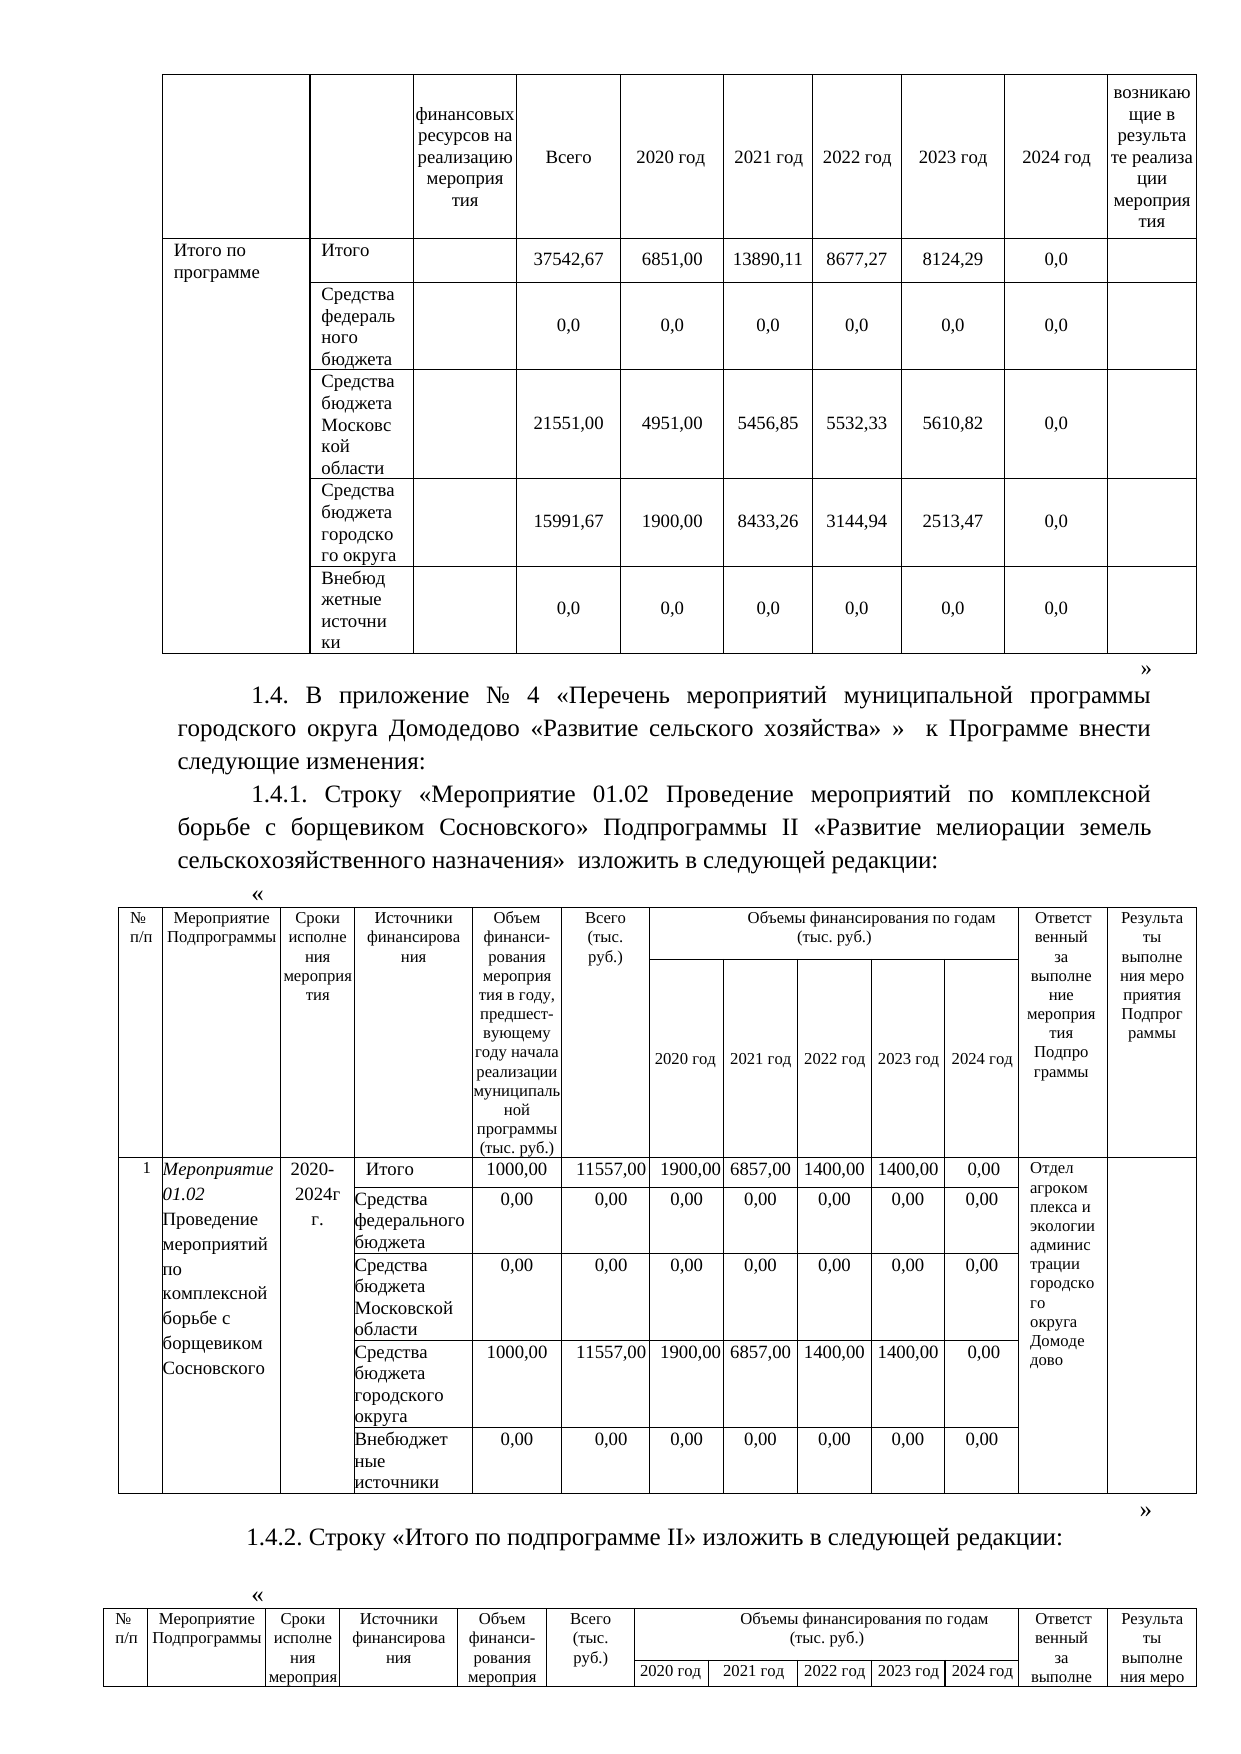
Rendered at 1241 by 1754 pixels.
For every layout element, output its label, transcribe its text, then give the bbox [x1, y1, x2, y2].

table_cell 0,00 [945, 1254, 1018, 1340]
table_cell 6857,00 [724, 1158, 797, 1187]
table_cell 0,00 [562, 1188, 649, 1252]
table_cell 0,00 [872, 1188, 944, 1252]
table_cell 2024 год [945, 960, 1018, 1157]
table_header Всего (тыс. руб.) [562, 908, 649, 1157]
table_cell [414, 479, 516, 566]
table_cell Отдел агрокомплекса и экологии администрации городского округа Домоде дово [1019, 1158, 1107, 1493]
table_cell 0,00 [798, 1428, 871, 1493]
table_cell 0,0 [517, 567, 620, 653]
table_cell 13890,11 [724, 239, 812, 282]
table_cell Внебюд жетные источни ки [311, 567, 413, 653]
table_header Ответст венный за выполне ние мероприятия Подпро граммы [1019, 908, 1107, 1157]
table_cell 6857,00 [724, 1341, 797, 1427]
table_cell 2022 год [798, 1661, 871, 1686]
table_header Источники финансирования [355, 908, 472, 1157]
table_header Сроки исполне ния мероприятия [281, 908, 354, 1157]
table_cell 0,0 [902, 283, 1004, 369]
table_cell Внебюджет ные источники [355, 1428, 472, 1493]
table_cell [414, 239, 516, 282]
table_cell 0,00 [945, 1428, 1018, 1493]
table_cell 0,00 [562, 1428, 649, 1493]
table_cell 2021 год [709, 1661, 797, 1686]
table_cell 1000,00 [473, 1158, 561, 1187]
table_cell 1000,00 [473, 1341, 561, 1427]
table_cell 1400,00 [872, 1158, 944, 1187]
table_cell 1400,00 [872, 1341, 944, 1427]
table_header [311, 75, 413, 238]
table_cell 37542,67 [517, 239, 620, 282]
table_cell 5532,33 [813, 370, 901, 478]
table_cell 0,00 [945, 1341, 1018, 1427]
table_cell 15991,67 [517, 479, 620, 566]
table_cell [1108, 370, 1196, 478]
table_cell 0,00 [724, 1188, 797, 1252]
table_cell 2021 год [724, 960, 797, 1157]
table_cell 11557,00 [562, 1158, 649, 1187]
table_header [163, 75, 309, 238]
table_cell 0,0 [1005, 567, 1107, 653]
table_cell 0,00 [650, 1428, 723, 1493]
table_cell 2020 год [621, 75, 723, 238]
table_cell Средства бюджета Московской области [355, 1254, 472, 1340]
table_cell Итого [355, 1158, 472, 1187]
table_cell Мероприятие 01.02 Проведение мероприятий по комплексной борьбе с борщевиком Сосновского [163, 1158, 280, 1493]
table_cell 6851,00 [621, 239, 723, 282]
table_cell 0,0 [813, 567, 901, 653]
text » [177, 1494, 1152, 1522]
table_cell 0,0 [1005, 239, 1107, 282]
table_cell 2020-2024гг. [281, 1158, 354, 1493]
table_header Объем финанси-рования мероприя тия в году, предшест- вующему году начала реализации муниципальной программы (тыс. руб.) [473, 908, 561, 1157]
table_header № п/п [119, 908, 162, 1157]
table_header Ответст венный за выполне ние мероприятия Подпро граммы [1019, 1609, 1107, 1686]
table_header Всего (тыс. руб.) [547, 1609, 634, 1686]
table_header Сроки исполне ния мероприятия [266, 1609, 339, 1686]
table_cell 11557,00 [562, 1341, 649, 1427]
table_cell Средства бюджета городско го округа [311, 479, 413, 566]
table_cell [1108, 1158, 1196, 1493]
table_cell 0,00 [945, 1158, 1018, 1187]
table_cell 0,00 [872, 1254, 944, 1340]
table_cell 0,0 [621, 283, 723, 369]
table_cell 1400,00 [798, 1341, 871, 1427]
table_cell 2021 год [724, 75, 812, 238]
table_cell 1900,00 [650, 1158, 723, 1187]
table_cell 0,0 [517, 283, 620, 369]
table_cell [1108, 239, 1196, 282]
table_cell 8677,27 [813, 239, 901, 282]
table_cell Итого по программе [163, 239, 309, 653]
table_cell 0,00 [724, 1254, 797, 1340]
table_cell 0,0 [724, 283, 812, 369]
table_cell Итого [311, 239, 413, 282]
table_cell 8433,26 [724, 479, 812, 566]
table_cell 0,0 [813, 283, 901, 369]
table_cell 0,00 [872, 1428, 944, 1493]
table_cell 1 [119, 1158, 162, 1493]
table_cell [414, 283, 516, 369]
table_cell 2022 год [813, 75, 901, 238]
table_header Источники финансирования [340, 1609, 457, 1686]
table_cell 0,00 [724, 1428, 797, 1493]
table_cell 0,00 [650, 1254, 723, 1340]
table_cell 2024 год [1005, 75, 1107, 238]
text » [177, 654, 1152, 680]
table_cell 4951,00 [621, 370, 723, 478]
table_cell [414, 567, 516, 653]
table_cell Всего [517, 75, 620, 238]
table_cell 0,0 [1005, 370, 1107, 478]
table_cell 1900,00 [621, 479, 723, 566]
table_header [414, 75, 516, 238]
table_cell 5456,85 [724, 370, 812, 478]
table_cell 2020 год [635, 1661, 708, 1686]
table_cell 2023 год [902, 75, 1004, 238]
table_cell 2023 год [872, 960, 944, 1157]
table_cell 21551,00 [517, 370, 620, 478]
table_cell [1108, 479, 1196, 566]
table_header Результаты выполнения меро приятия Подпрограммы [1108, 908, 1196, 1157]
table_cell 0,00 [473, 1188, 561, 1252]
table_cell 2024 год [946, 1661, 1018, 1686]
table_cell 8124,29 [902, 239, 1004, 282]
table_header Мероприятие Подпрограммы [163, 908, 280, 1157]
table_cell Средства бюджета Московс кой области [311, 370, 413, 478]
table_cell 0,00 [945, 1188, 1018, 1252]
table_cell 2513,47 [902, 479, 1004, 566]
table_cell 0,00 [473, 1254, 561, 1340]
table_cell 1400,00 [798, 1158, 871, 1187]
table_header Объемы финансирования по годам (тыс. руб.) [635, 1609, 1018, 1660]
text 1.4.1. Строку «Мероприятие 01.02 Проведение мероприятий по комплексной борьбе с борщевиком Сосновского» Подпрограммы II «Развитие мелиорации земель сельскохозяйственного назначения» изложить в следующей редакции: [177, 779, 1152, 874]
text « [177, 1579, 1152, 1608]
text « [177, 878, 1152, 907]
table_cell 0,0 [1005, 479, 1107, 566]
table_cell 0,0 [621, 567, 723, 653]
table_cell 1900,00 [650, 1341, 723, 1427]
table_cell 2023 год [872, 1661, 944, 1686]
table_cell 2022 год [798, 960, 871, 1157]
table_cell 0,00 [650, 1188, 723, 1252]
table_cell 0,0 [1005, 283, 1107, 369]
table_cell 0,0 [724, 567, 812, 653]
table_header № п/п [104, 1609, 147, 1686]
table_cell Средства федераль ного бюджета [311, 283, 413, 369]
table_cell [1108, 283, 1196, 369]
table_cell 0,00 [473, 1428, 561, 1493]
text 1.4.2. Строку «Итого по подпрограмме II» изложить в следующей редакции: [177, 1522, 1152, 1551]
table_cell 3144,94 [813, 479, 901, 566]
table_header Объемы финансирования по годам (тыс. руб.) [650, 908, 1018, 959]
table_cell Средства бюджета городского округа [355, 1341, 472, 1427]
table_cell 0,00 [798, 1188, 871, 1252]
table_header Результаты выполнения меро приятия Подпрограммы [1108, 1609, 1196, 1686]
table_cell 2020 год [650, 960, 723, 1157]
table_cell [1108, 567, 1196, 653]
table_cell 5610,82 [902, 370, 1004, 478]
table_cell 0,00 [798, 1254, 871, 1340]
table_cell [414, 370, 516, 478]
table_header Мероприятие Подпрограммы [148, 1609, 265, 1686]
table_cell 0,0 [902, 567, 1004, 653]
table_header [1108, 75, 1196, 238]
table_cell Средства федерального бюджета [355, 1188, 472, 1252]
text 1.4. В приложение № 4 «Перечень мероприятий муниципальной программы городского округа Домодедово «Развитие сельского хозяйства» » к Программе внести следующие изменения: [177, 680, 1152, 775]
table_cell 0,00 [562, 1254, 649, 1340]
